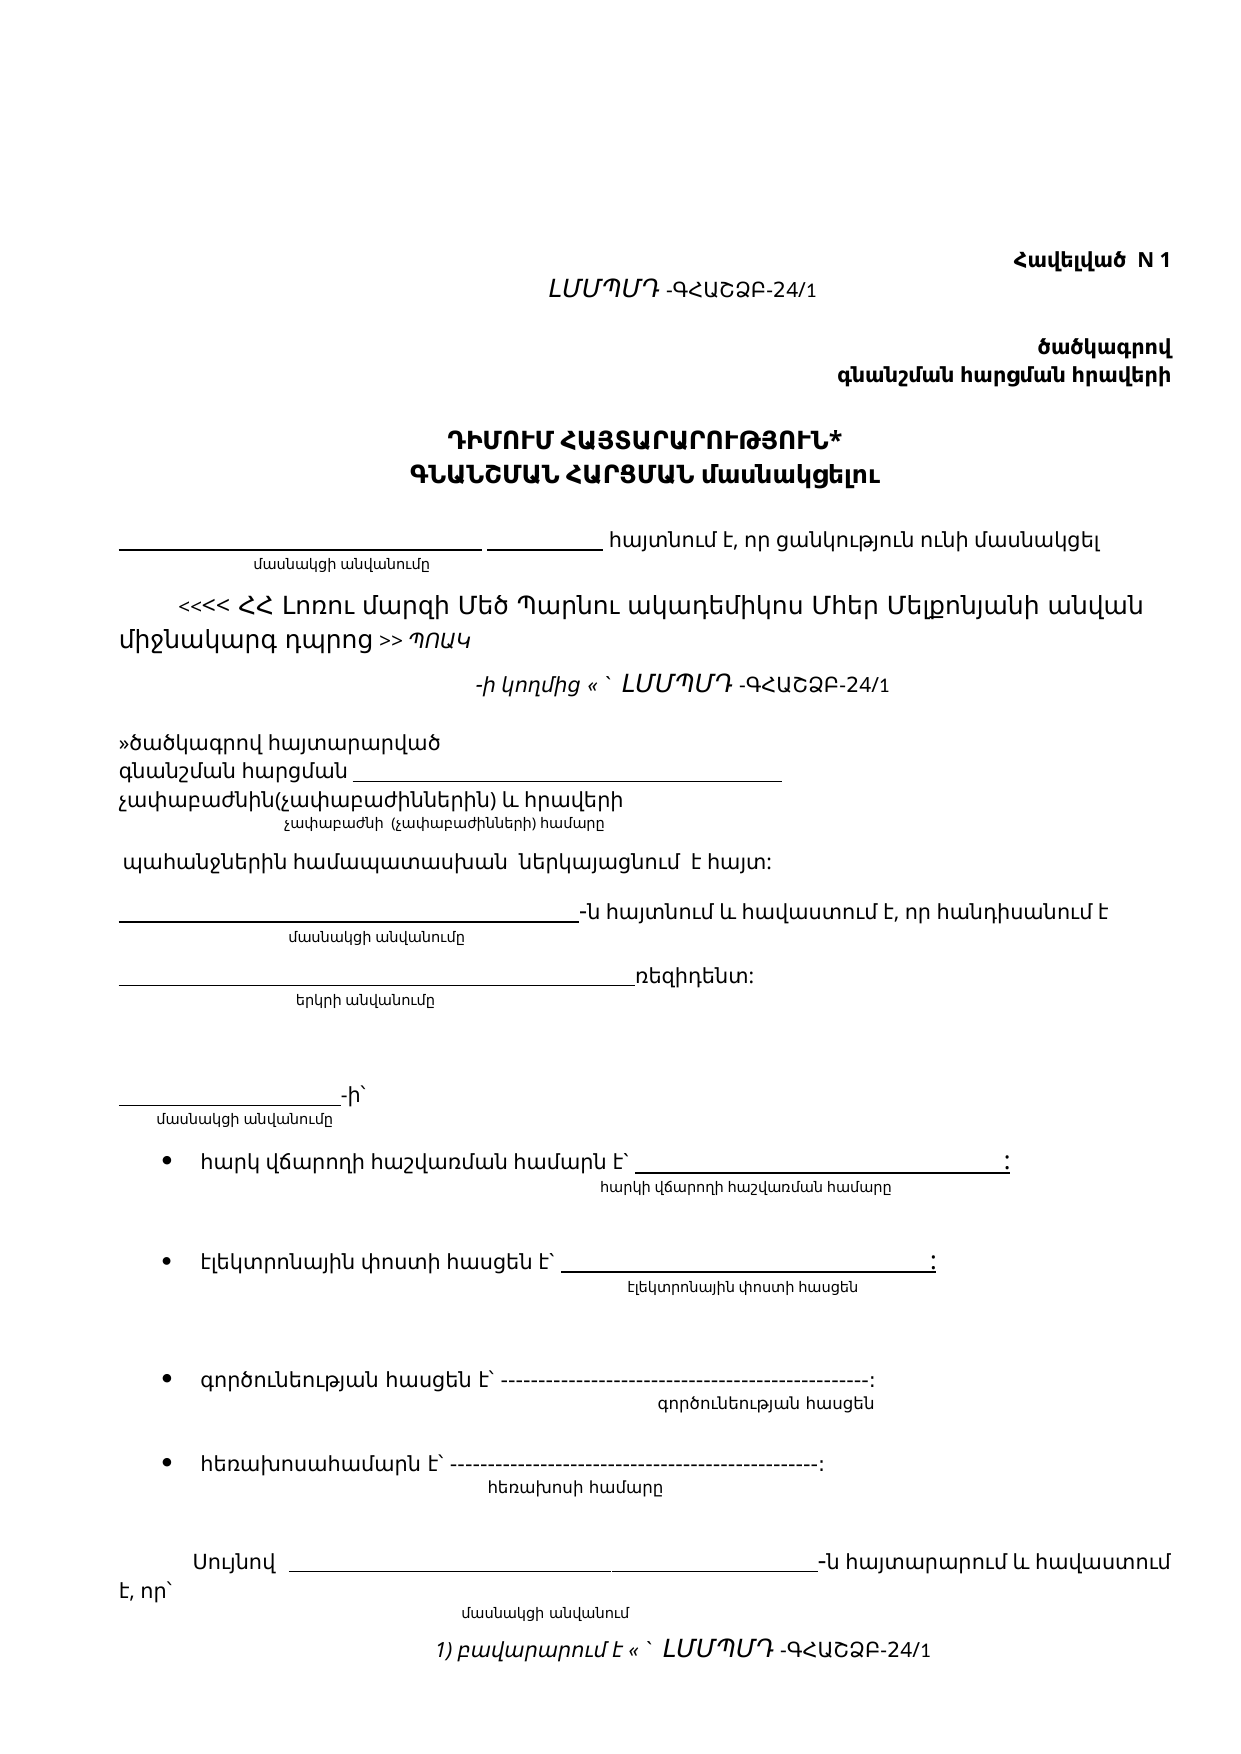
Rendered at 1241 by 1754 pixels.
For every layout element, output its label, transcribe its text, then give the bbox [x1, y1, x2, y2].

text հայտնում է, որ ցանկություն ունի մասնակցել [118, 525, 1171, 553]
text -ն հայտնում և հավաստում է, որ հանդիսանում է [118, 893, 1171, 927]
text <<<< ՀՀ Լոռու մարզի Մեծ Պարնու ակադեմիկոս Մհեր Մելքոնյանի անվան միջնակարգ դպրոց >> ՊՈԱԿ [118, 587, 1172, 656]
text »ծածկագրով հայտարարված [118, 728, 1171, 756]
list էլեկտրոնային փոստի հասցեն է` : [163, 1242, 1171, 1276]
text ԴԻՄՈՒՄ ՀԱՅՏԱՐԱՐՈՒԹՅՈՒՆ* [118, 423, 1171, 457]
text էլեկտրոնային փոստի հասցեն [118, 1276, 1171, 1311]
text Սույնով -ն հայտարարում և հավաստում է, որ՝ [118, 1546, 1171, 1604]
text հեռախոսի համարը [487, 1478, 1171, 1497]
text գնանշման հարցման չափաբաժնին(չափաբաժիններին) և հրավերի [118, 756, 1171, 813]
text Հավելված N 1 [118, 246, 1171, 274]
text -ի կողմից « ` ԼՄՄՊՄԴ -ԳՀԱՇՁԲ-24/1 [118, 668, 1171, 699]
list հեռախոսահամարն է՝ -------------------------------------------------: [163, 1449, 1171, 1478]
text ռեզիդենտ: [118, 961, 1171, 989]
text -ի՝ [118, 1081, 1171, 1109]
text գնանշման հարցման հրավերի [118, 360, 1171, 389]
text մասնակցի անվանումը [118, 1109, 1171, 1143]
subtitle ԳՆԱՆՇՄԱՆ ՀԱՐՑՄԱՆ մասնակցելու [118, 457, 1171, 491]
text պահանջներին համապատասխան ներկայացնում է հայտ: [118, 847, 1171, 876]
text գործունեության հասցեն [118, 1394, 1171, 1413]
text չափաբաժնի (չափաբաժինների) համարը [118, 813, 1171, 847]
text մասնակցի անվանումը [118, 927, 1171, 961]
text հարկի վճարողի հաշվառման համարը [266, 1177, 1171, 1211]
text 1) բավարարում է « ` ԼՄՄՊՄԴ -ԳՀԱՇՁԲ-24/1 [118, 1634, 1171, 1663]
text երկրի անվանումը [118, 989, 1171, 1023]
text մասնակցի անվանում [118, 1604, 1171, 1634]
text ծածկագրով [118, 332, 1171, 360]
list գործունեության հասցեն է՝ -------------------------------------------------: [163, 1365, 1171, 1394]
text մասնակցի անվանումը [118, 553, 1171, 587]
text ԼՄՄՊՄԴ -ԳՀԱՇՁԲ-24/1 [118, 274, 1171, 303]
list հարկ վճարողի հաշվառման համարն է` : [163, 1143, 1171, 1177]
